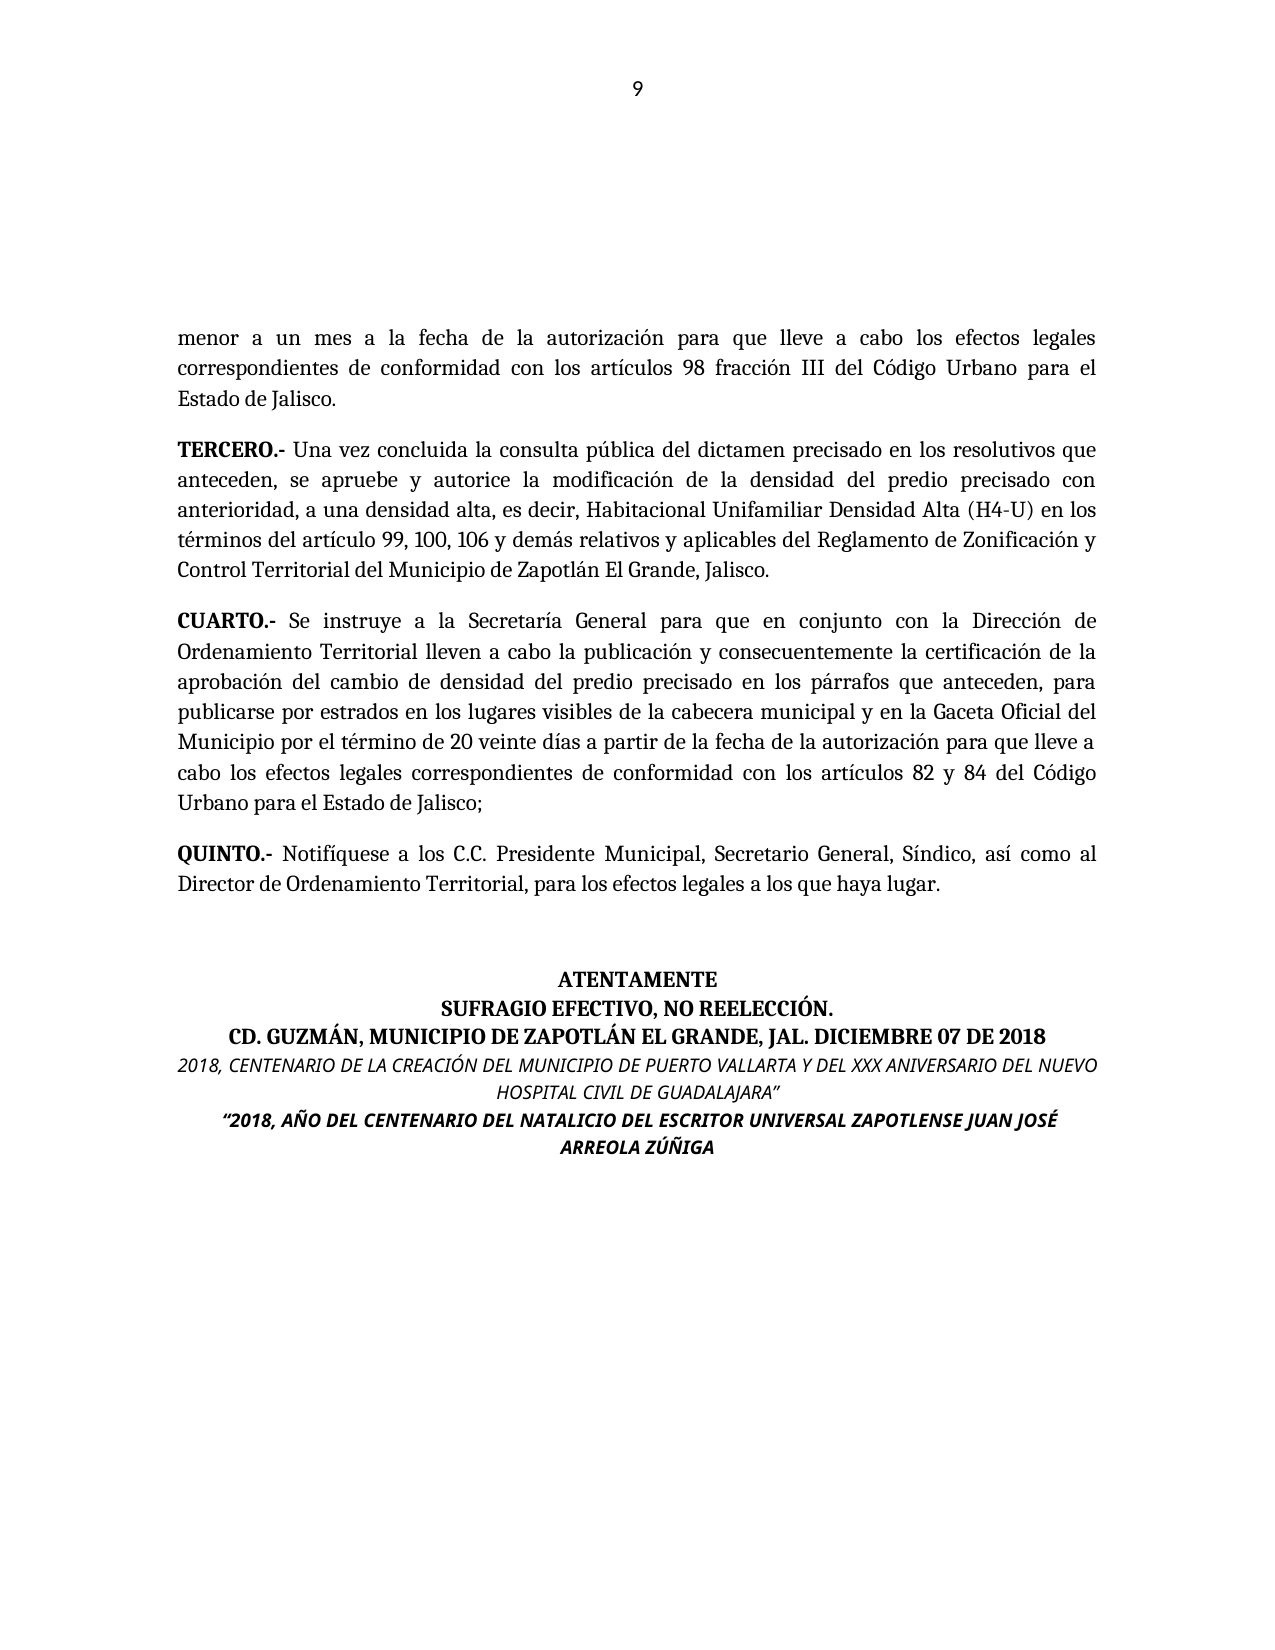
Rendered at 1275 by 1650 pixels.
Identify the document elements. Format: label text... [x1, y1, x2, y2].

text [177, 325, 1098, 412]
text ATENTAMENTE [177, 967, 1098, 993]
text CUARTO.- Se instruye a la Secretaría General para que en conjunto con la Dirección de Ordenamiento Territorial lleven a cabo la publicación y consecuentemente la certificación de la aprobación del cambio de densidad del predio precisado en los párrafos que anteceden, para publicarse por estrados en los lugares visibles de la cabecera municipal y en la Gaceta Oficial del Municipio por el término de 20 veinte días a partir de la fecha de la autorización para que lleve a cabo los efectos legales correspondientes de conformidad con los artículos 82 y 84 del Código Urbano para el Estado de Jalisco; [177, 608, 1098, 816]
text QUINTO.- Notifíquese a los C.C. Presidente Municipal, Secretario General, Síndico, así como al Director de Ordenamiento Territorial, para los efectos legales a los que haya lugar. [177, 841, 1098, 897]
text TERCERO.- Una vez concluida la consulta pública del dictamen precisado en los resolutivos que anteceden, se apruebe y autorice la modificación de la densidad del predio precisado con anterioridad, a una densidad alta, es decir, Habitacional Unifamiliar Densidad Alta (H4-U) en los términos del artículo 99, 100, 106 y demás relativos y aplicables del Reglamento de Zonificación y Control Territorial del Municipio de Zapotlán El Grande, Jalisco. [177, 436, 1098, 583]
text CD. GUZMÁN, MUNICIPIO DE ZAPOTLÁN EL GRANDE, JAL. DICIEMBRE 07 DE 2018 [177, 1024, 1098, 1050]
text SUFRAGIO EFECTIVO, NO REELECCIÓN. [177, 995, 1098, 1022]
text “2018, AÑO DEL CENTENARIO DEL NATALICIO DEL ESCRITOR UNIVERSAL ZAPOTLENSE JUAN JOSÉ ARREOLA ZÚÑIGA [177, 1107, 1098, 1160]
text 2018, CENTENARIO DE LA CREACIÓN DEL MUNICIPIO DE PUERTO VALLARTA Y DEL XXX ANIVERSARIO DEL NUEVO HOSPITAL CIVIL DE GUADALAJARA” [177, 1052, 1098, 1105]
